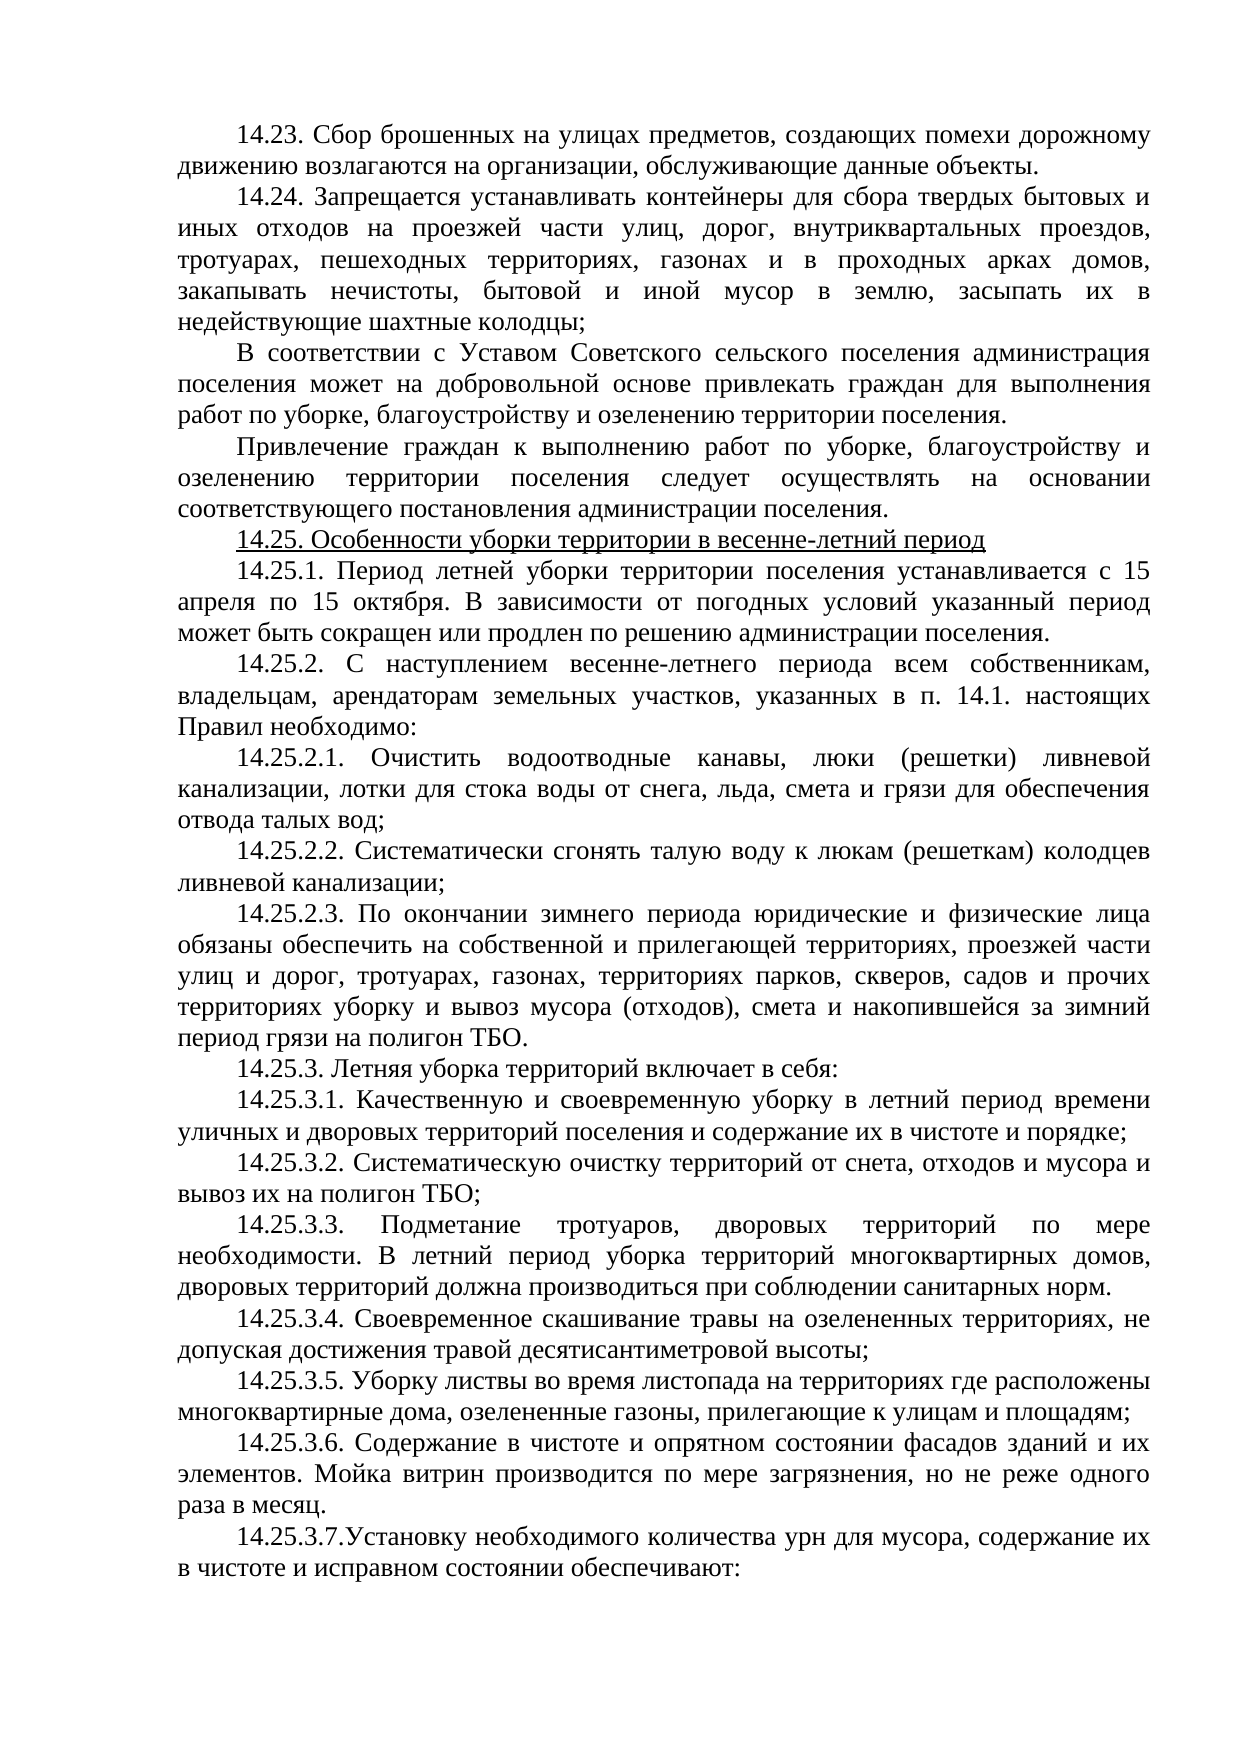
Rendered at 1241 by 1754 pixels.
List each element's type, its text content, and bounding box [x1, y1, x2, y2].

text 14.25.2.2. Систематически сгонять талую воду к люкам (решеткам) колодцев ливневой канализации; [177, 834, 1152, 897]
text 14.23. Сбор брошенных на улицах предметов, создающих помехи дорожному движению возлагаются на организации, обслуживающие данные объекты. [177, 118, 1152, 180]
text 14.24. Запрещается устанавливать контейнеры для сбора твердых бытовых и иных отходов на проезжей части улиц, дорог, внутриквартальных проездов, тротуарах, пешеходных территориях, газонах и в проходных арках домов, закапывать нечистоты, бытовой и иной мусор в землю, засыпать их в недействующие шахтные колодцы; [177, 180, 1152, 336]
text 14.25.3.1. Качественную и своевременную уборку в летний период времени уличных и дворовых территорий поселения и содержание их в чистоте и порядке; [177, 1084, 1152, 1146]
text 14.25.1. Период летней уборки территории поселения устанавливается с 15 апреля по 15 октября. В зависимости от погодных условий указанный период может быть сокращен или продлен по решению администрации поселения. [177, 554, 1152, 648]
text 14.25.3.3. Подметание тротуаров, дворовых территорий по мере необходимости. В летний период уборка территорий многоквартирных домов, дворовых территорий должна производиться при соблюдении санитарных норм. [177, 1208, 1152, 1302]
text 14.25.3.6. Содержание в чистоте и опрятном состоянии фасадов зданий и их элементов. Мойка витрин производится по мере загрязнения, но не реже одного раза в месяц. [177, 1426, 1152, 1520]
text 14.25.3.7.Установку необходимого количества урн для мусора, содержание их в чистоте и исправном состоянии обеспечивают: [177, 1520, 1152, 1582]
text 14.25. Особенности уборки территории в весенне-летний период [177, 523, 1152, 554]
text Привлечение граждан к выполнению работ по уборке, благоустройству и озеленению территории поселения следует осуществлять на основании соответствующего постановления администрации поселения. [177, 429, 1152, 523]
text 14.25.2. С наступлением весенне-летнего периода всем собственникам, владельцам, арендаторам земельных участков, указанных в п. 14.1. настоящих Правил необходимо: [177, 648, 1152, 741]
text 14.25.3.5. Уборку листвы во время листопада на территориях где расположены многоквартирные дома, озелененные газоны, прилегающие к улицам и площадям; [177, 1364, 1152, 1426]
text 14.25.3.2. Систематическую очистку территорий от снета, отходов и мусора и вывоз их на полигон ТБО; [177, 1146, 1152, 1208]
text 14.25.2.1. Очистить водоотводные канавы, люки (решетки) ливневой канализации, лотки для стока воды от снега, льда, смета и грязи для обеспечения отвода талых вод; [177, 741, 1152, 834]
text 14.25.3.4. Своевременное скашивание травы на озелененных территориях, не допуская достижения травой десятисантиметровой высоты; [177, 1302, 1152, 1364]
text 14.25.2.3. По окончании зимнего периода юридические и физические лица обязаны обеспечить на собственной и прилегающей территориях, проезжей части улиц и дорог, тротуарах, газонах, территориях парков, скверов, садов и прочих территориях уборку и вывоз мусора (отходов), смета и накопившейся за зимний период грязи на полигон ТБО. [177, 897, 1152, 1052]
text В соответствии с Уставом Советского сельского поселения администрация поселения может на добровольной основе привлекать граждан для выполнения работ по уборке, благоустройству и озеленению территории поселения. [177, 336, 1152, 429]
text 14.25.3. Летняя уборка территорий включает в себя: [177, 1052, 1152, 1084]
